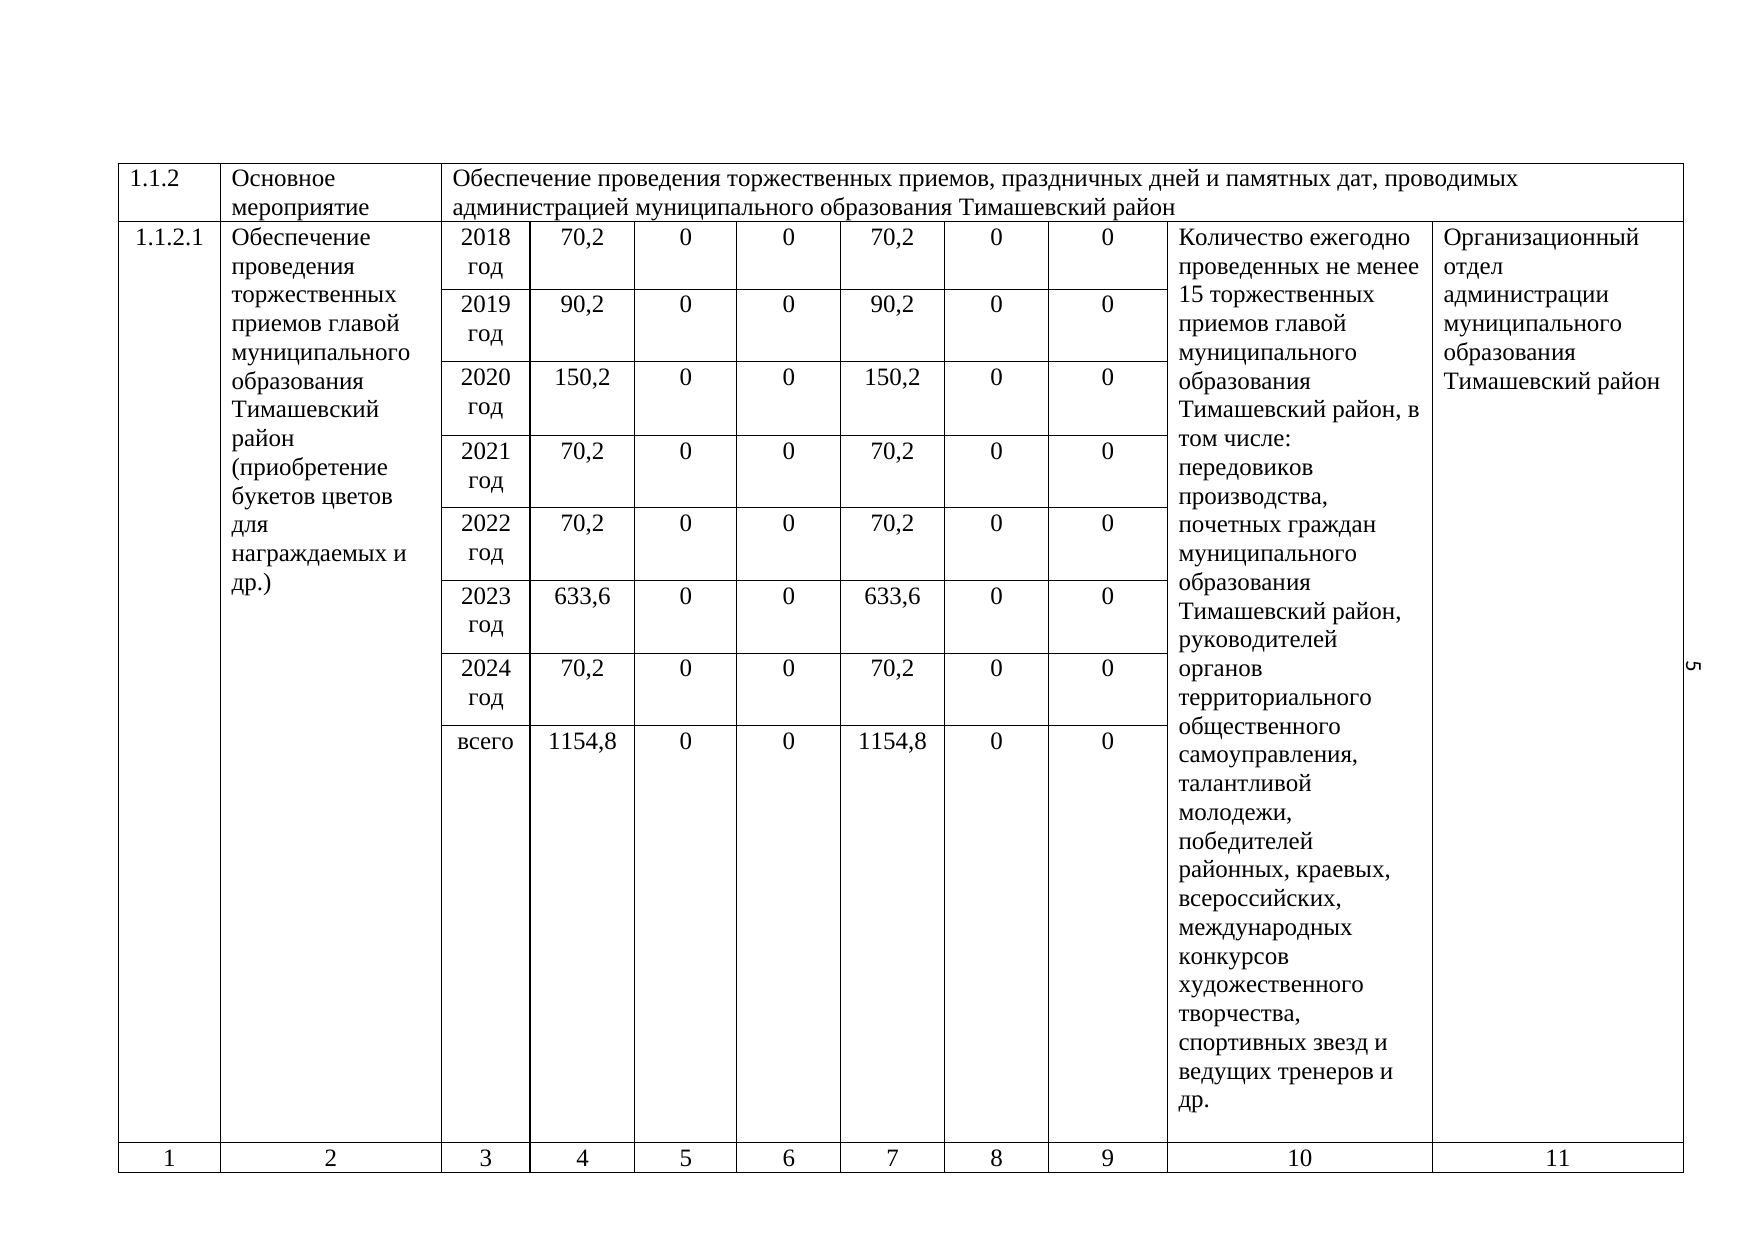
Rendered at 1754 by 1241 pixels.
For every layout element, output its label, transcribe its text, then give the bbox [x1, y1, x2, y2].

table_cell 70,2 [841, 222, 944, 288]
table_cell 0 [1049, 654, 1167, 725]
table_cell Количество ежегодно проведенных не менее 15 торжественных приемов главой муниципального образования Тимашевский район, в том числе: передовиков производства, почетных граждан муниципального образования Тимашевский район, руководителей органов территориального общественного самоуправления, талантливой молодежи, победителей районных, краевых, всероссийских, международных конкурсов художественного творчества, спортивных звезд и ведущих тренеров и др. [1168, 222, 1432, 1142]
table_cell 0 [1049, 726, 1167, 1142]
table_cell 5 [635, 1143, 736, 1172]
table_cell 0 [945, 362, 1048, 435]
table_cell 2024 год [442, 654, 529, 725]
table_cell 0 [737, 726, 840, 1142]
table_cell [1433, 222, 1683, 1142]
table_cell 90,2 [531, 290, 634, 361]
table_cell 70,2 [531, 222, 634, 288]
table_cell 0 [1049, 508, 1167, 580]
table_cell 70,2 [531, 436, 634, 507]
table_cell 2023 год [442, 581, 529, 652]
table_cell 10 [1168, 1143, 1432, 1172]
table_cell 3 [442, 1143, 529, 1172]
table_cell 0 [737, 654, 840, 725]
table_cell 70,2 [841, 508, 944, 580]
table_cell 0 [945, 726, 1048, 1142]
table_cell 0 [737, 508, 840, 580]
table_cell Основное мероприятие [221, 164, 441, 221]
table_cell 70,2 [841, 436, 944, 507]
table_cell 70,2 [531, 654, 634, 725]
table_cell 8 [945, 1143, 1048, 1172]
table_cell 0 [635, 222, 736, 288]
table_cell 6 [737, 1143, 840, 1172]
table_cell 70,2 [531, 508, 634, 580]
table_cell 0 [1049, 581, 1167, 652]
table_cell 0 [945, 581, 1048, 652]
table_cell 2018 год [442, 222, 529, 288]
table_cell 2022 год [442, 508, 529, 580]
table_cell 1154,8 [841, 726, 944, 1142]
table_cell 150,2 [531, 362, 634, 435]
table_cell 0 [1049, 290, 1167, 361]
table_cell 7 [841, 1143, 944, 1172]
table_cell 0 [737, 362, 840, 435]
table_cell 633,6 [841, 581, 944, 652]
table_cell 1 [119, 1143, 220, 1172]
table_cell 0 [635, 654, 736, 725]
table_cell 2020 год [442, 362, 529, 435]
table_cell 0 [945, 654, 1048, 725]
table_cell 0 [737, 222, 840, 288]
table_cell 0 [635, 508, 736, 580]
table_cell всего [442, 726, 529, 1142]
table_cell 0 [945, 436, 1048, 507]
table_cell 0 [737, 290, 840, 361]
table_cell Обеспечение проведения торжественных приемов, праздничных дней и памятных дат, проводимых администрацией муниципального образования Тимашевский район [442, 164, 1683, 221]
table_cell 0 [635, 581, 736, 652]
table_cell 2 [221, 1143, 441, 1172]
table_cell 633,6 [531, 581, 634, 652]
table_cell 9 [1049, 1143, 1167, 1172]
table_cell 0 [737, 436, 840, 507]
table_cell 90,2 [841, 290, 944, 361]
table_cell 4 [531, 1143, 634, 1172]
table_cell 0 [945, 508, 1048, 580]
table_cell 2019 год [442, 290, 529, 361]
table_cell Обеспечение проведения торжественных приемов главой муниципального образования Тимашевский район (приобретение букетов цветов для награждаемых и др.) [221, 222, 441, 1142]
table_cell 0 [1049, 362, 1167, 435]
table_cell 1.1.2 [119, 164, 220, 221]
table_cell 150,2 [841, 362, 944, 435]
table_cell 2021 год [442, 436, 529, 507]
table_cell 1.1.2.1 [119, 222, 220, 1142]
table_cell 0 [945, 222, 1048, 288]
table_cell 0 [945, 290, 1048, 361]
table_cell 0 [635, 362, 736, 435]
table_cell 0 [635, 726, 736, 1142]
table_cell 0 [635, 436, 736, 507]
table_cell 0 [1049, 436, 1167, 507]
table_cell 0 [1049, 222, 1167, 288]
table_cell 0 [737, 581, 840, 652]
table_cell 0 [635, 290, 736, 361]
table_cell 70,2 [841, 654, 944, 725]
table_cell 11 [1433, 1143, 1683, 1172]
table_cell 1154,8 [531, 726, 634, 1142]
